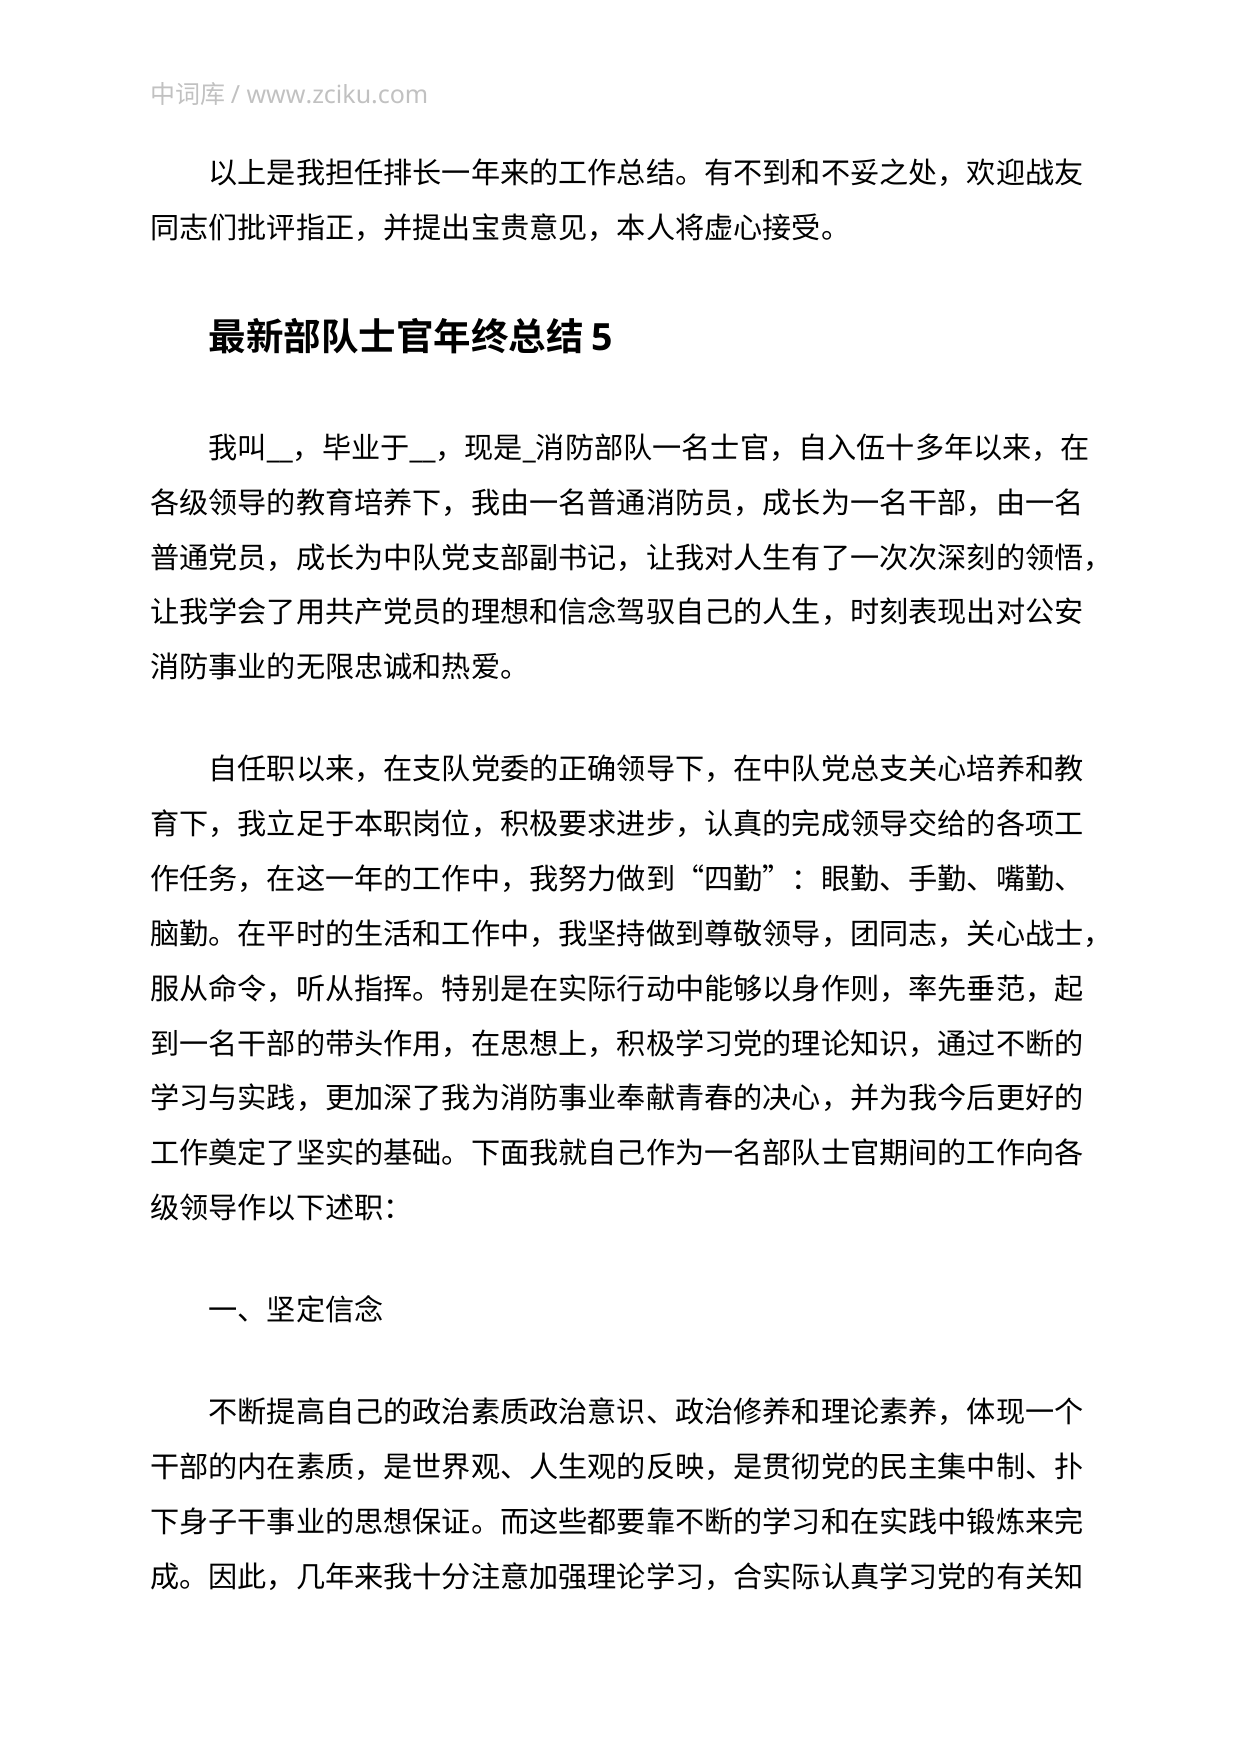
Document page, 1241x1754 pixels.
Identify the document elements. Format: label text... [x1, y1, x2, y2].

text 一、坚定信念 [150, 1287, 1090, 1329]
text 以上是我担任排长一年来的工作总结。有不到和不妥之处，欢迎战友同志们批评指正，并提出宝贵意见，本人将虚心接受。 [150, 150, 1090, 247]
text 最新部队士官年终总结5 [150, 307, 1090, 361]
text 我叫__，毕业于__，现是_消防部队一名士官，自入伍十多年以来，在各级领导的教育培养下，我由一名普通消防员，成长为一名干部，由一名普通党员，成长为中队党支部副书记，让我对人生有了一次次深刻的领悟，让我学会了用共产党员的理想和信念驾驭自己的人生，时刻表现出对公安消防事业的无限忠诚和热爱。 [150, 424, 1090, 686]
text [150, 1388, 1090, 1595]
text 自任职以来，在支队党委的正确领导下，在中队党总支关心培养和教育下，我立足于本职岗位，积极要求进步，认真的完成领导交给的各项工作任务，在这一年的工作中，我努力做到“四勤”：眼勤、手勤、嘴勤、脑勤。在平时的生活和工作中，我坚持做到尊敬领导，团同志，关心战士，服从命令，听从指挥。特别是在实际行动中能够以身作则，率先垂范，起到一名干部的带头作用，在思想上，积极学习党的理论知识，通过不断的学习与实践，更加深了我为消防事业奉献青春的决心，并为我今后更好的工作奠定了坚实的基础。下面我就自己作为一名部队士官期间的工作向各级领导作以下述职： [150, 746, 1090, 1227]
